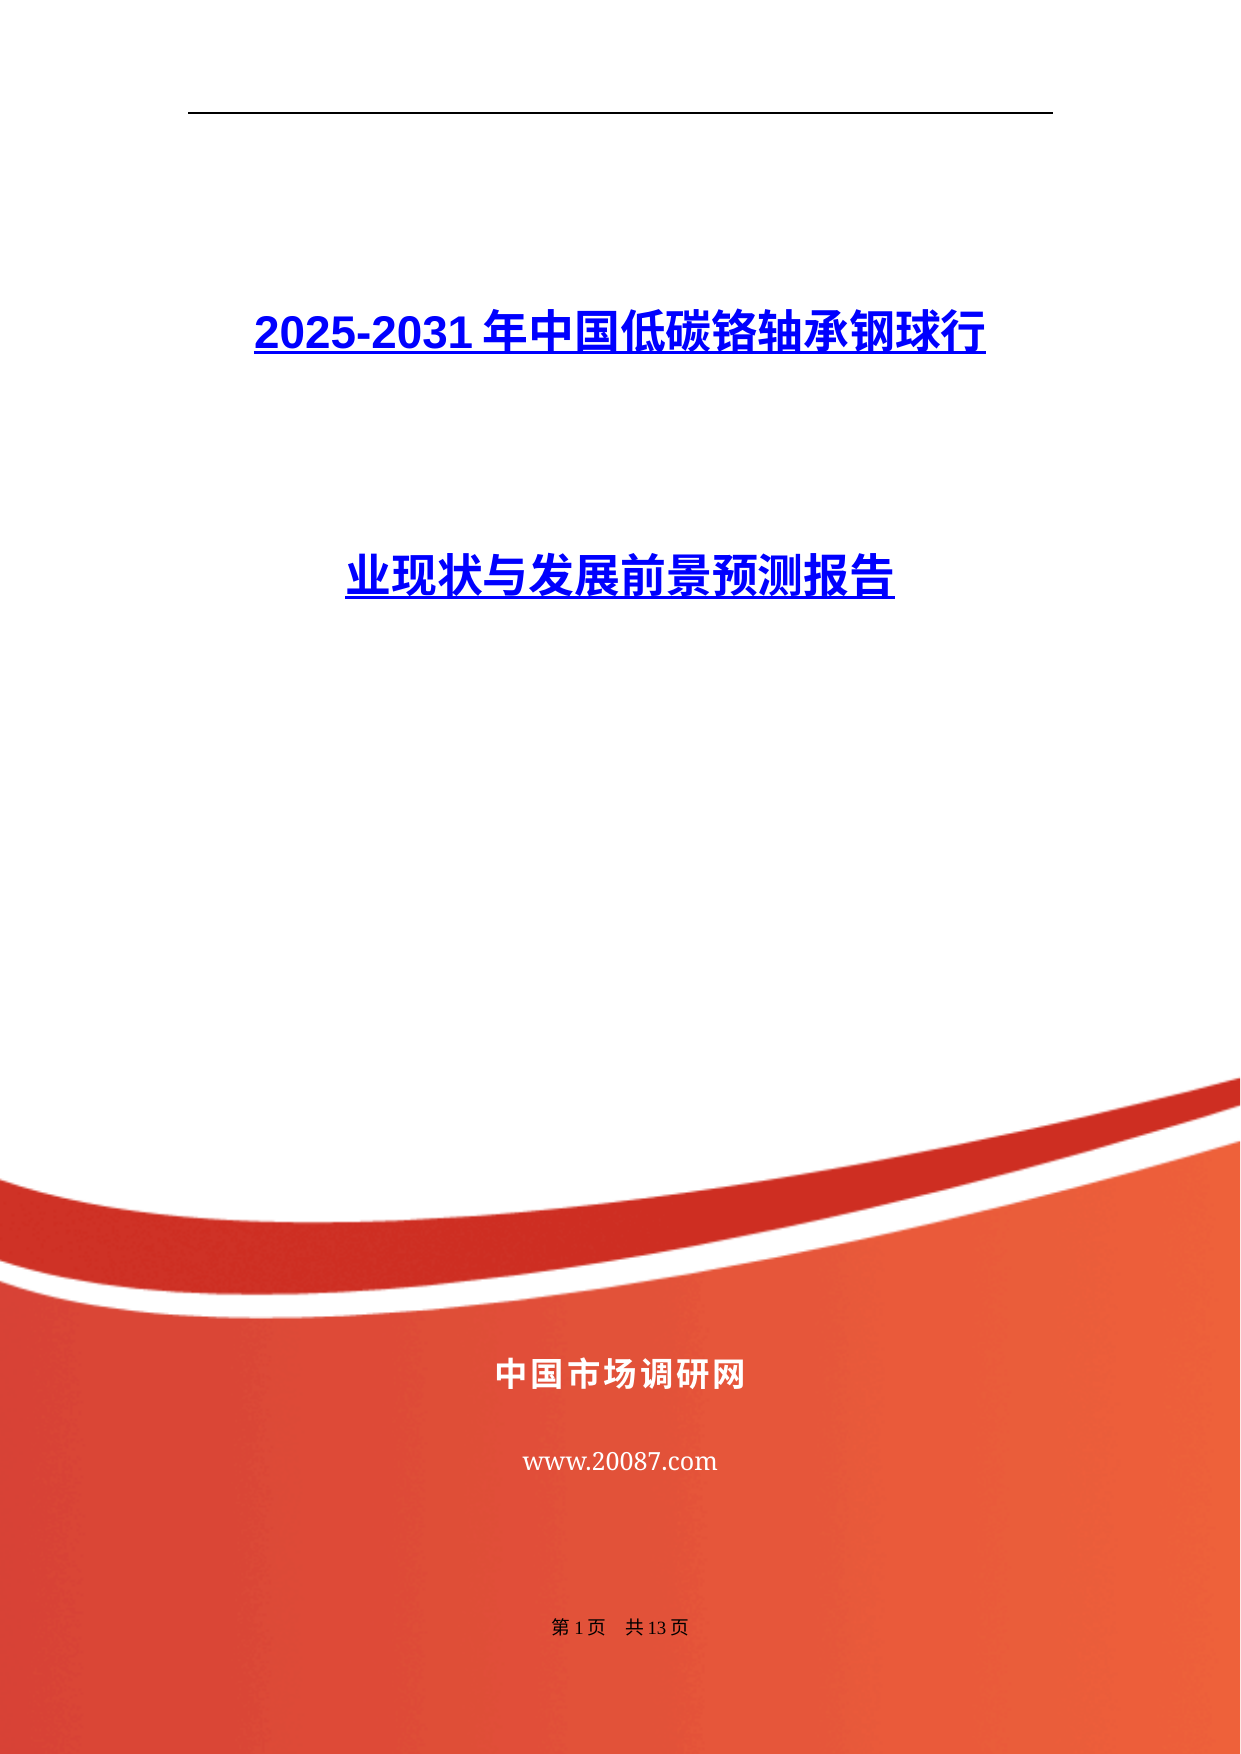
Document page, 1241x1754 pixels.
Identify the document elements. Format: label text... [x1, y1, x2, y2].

subtitle 中国市场调研网 [187, 1339, 1053, 1404]
text www.20087.com [187, 1428, 1053, 1493]
table_header 2025-2031年中国低碳铬轴承钢球行业现状与发展前景预测报告 [188, 207, 1053, 773]
picture [0, 1006, 1241, 1754]
